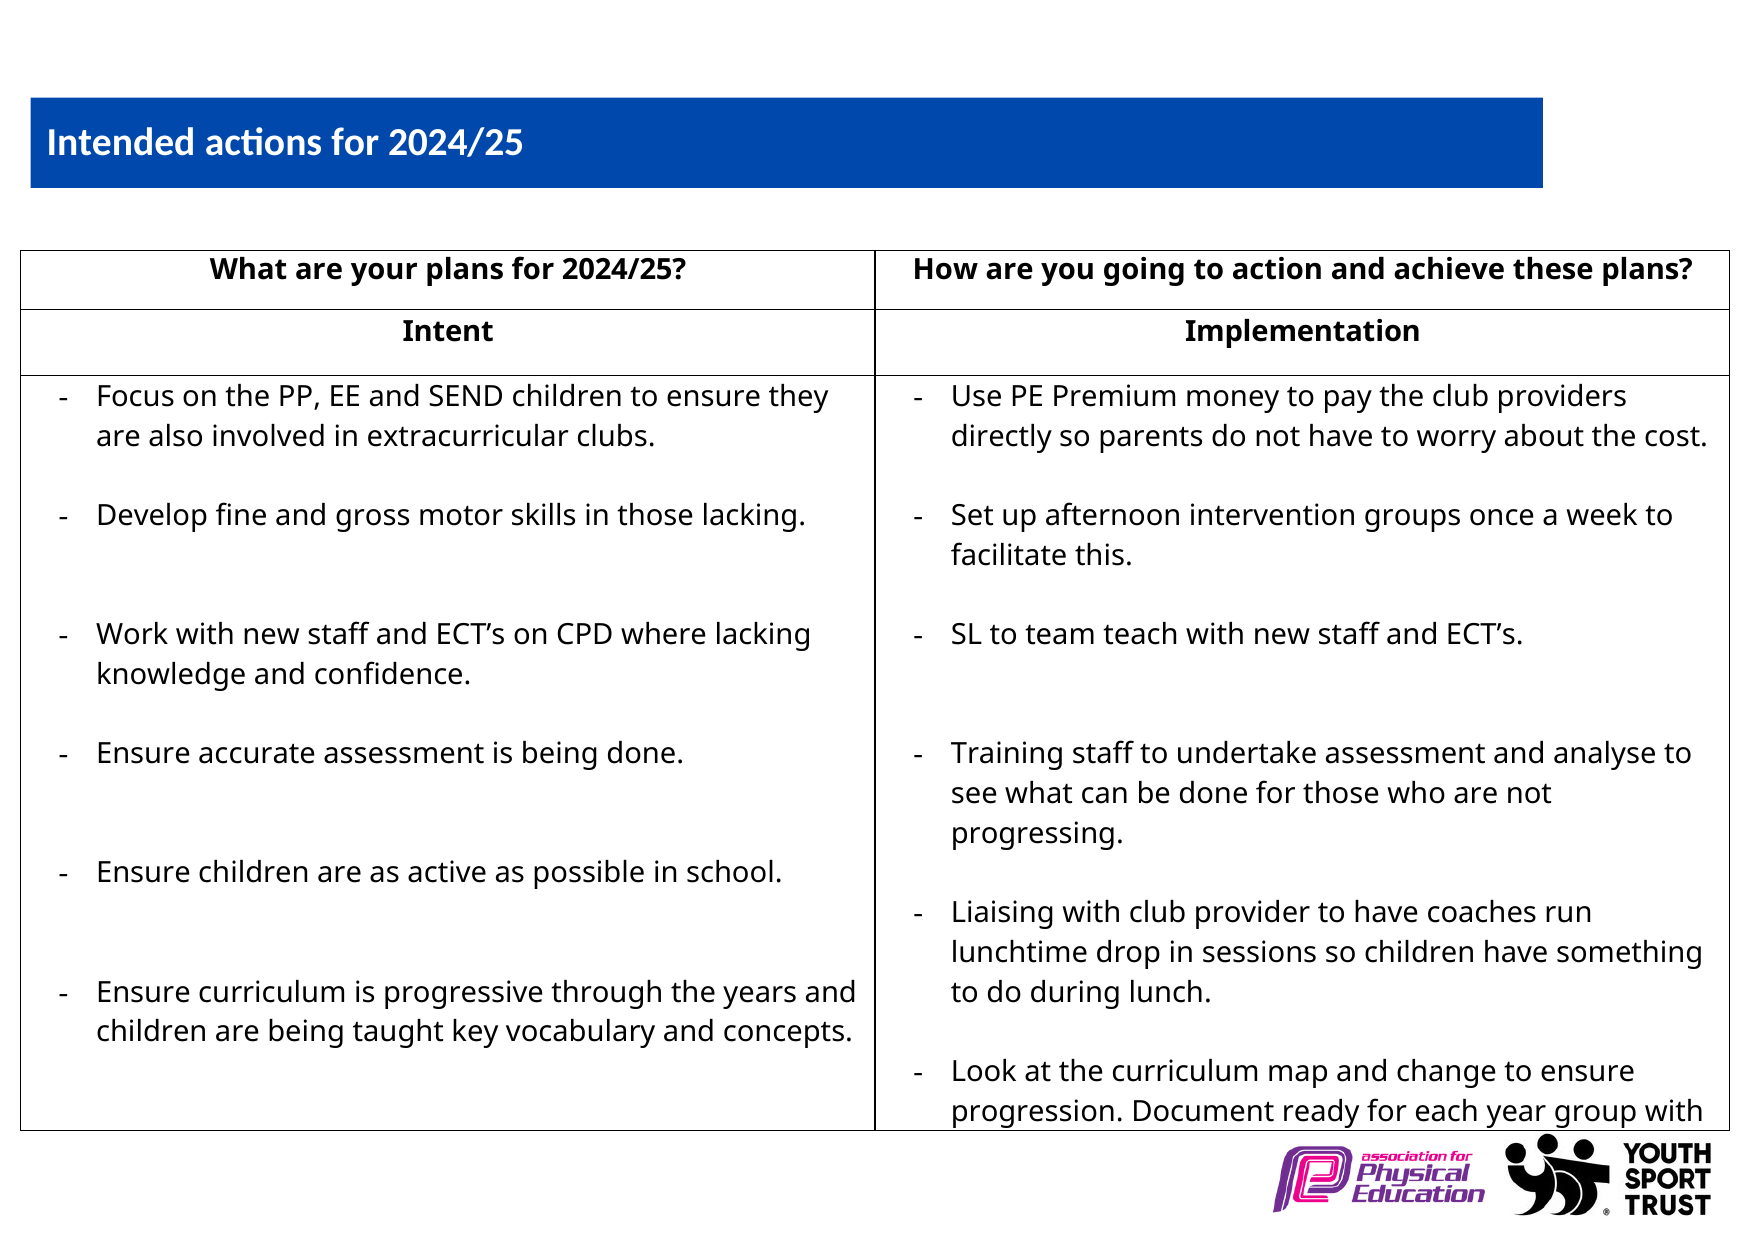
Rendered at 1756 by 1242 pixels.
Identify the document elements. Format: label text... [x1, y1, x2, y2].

table_header How are you going to action and achieve these plans? [876, 251, 1729, 309]
table_header What are your plans for 2024/25? [21, 251, 874, 309]
table_cell Implementation [876, 310, 1729, 374]
picture [1503, 1131, 1712, 1217]
picture [1263, 1137, 1491, 1218]
table_cell Intent [21, 310, 874, 374]
